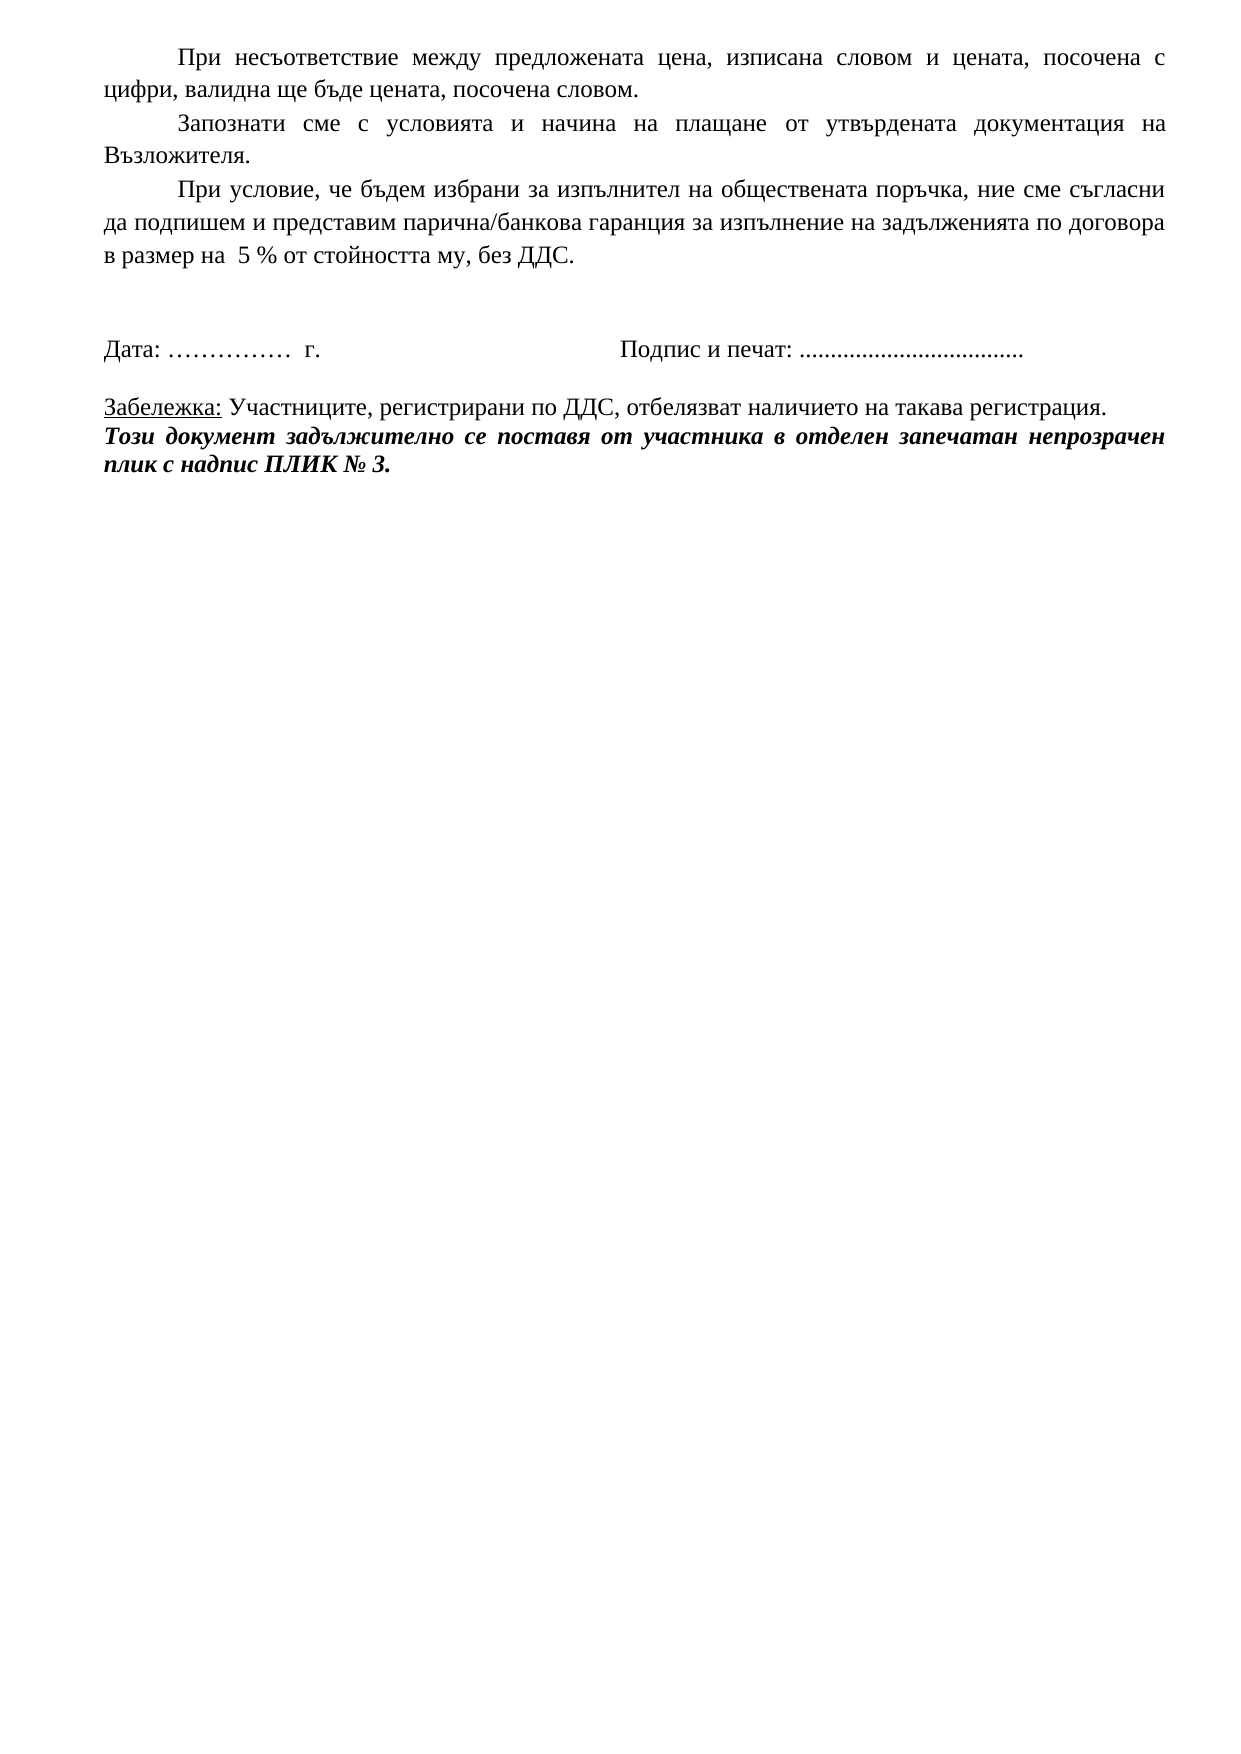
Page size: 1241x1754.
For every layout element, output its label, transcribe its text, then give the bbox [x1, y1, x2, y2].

text Този документ задължително се поставя от участника в отделен запечатан непрозрачен плик с надпис ПЛИК № 3. [103, 421, 1167, 478]
text Запознати сме с условията и начина на плащане от утвърдената документация на Възложителя. [103, 108, 1167, 169]
text Дата: …………… г. Подпис и печат: .................................... [103, 334, 1167, 363]
text При условие, че бъдем избрани за изпълнител на обществената поръчка, ние сме съгласни да подпишем и представим парична/банкова гаранция за изпълнение на задълженията по договора в размер на 5 % от стойността му, без ДДС. [103, 174, 1167, 268]
text Забележка: Участниците, регистрирани по ДДС, отбелязват наличието на такава регистрация. [103, 392, 1167, 421]
text При несъответствие между предложената цена, изписана словом и цената, посочена с цифри, валидна ще бъде цената, посочена словом. [103, 42, 1167, 103]
